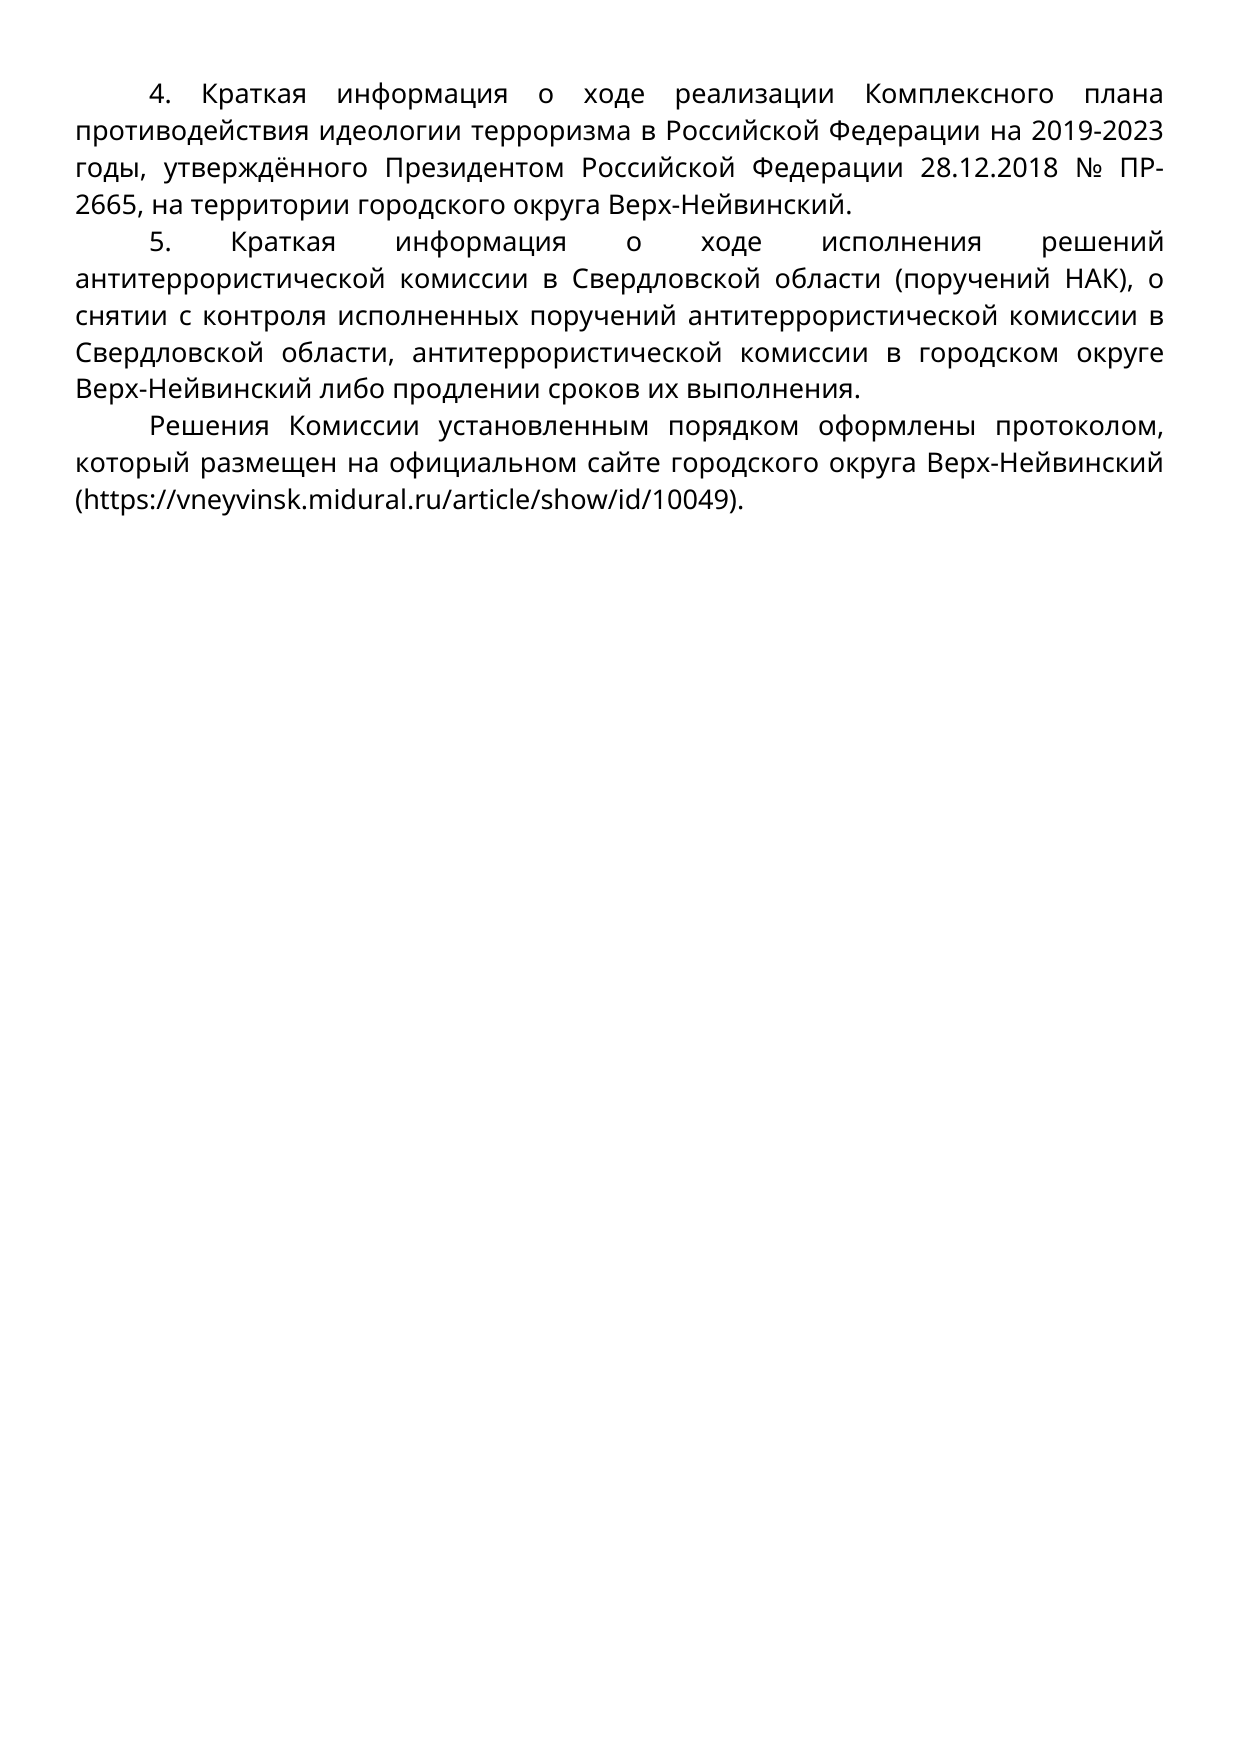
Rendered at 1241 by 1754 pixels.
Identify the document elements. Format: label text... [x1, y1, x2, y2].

text Решения Комиссии установленным порядком оформлены протоколом, который размещен на официальном сайте городского округа Верх-Нейвинский (https://vneyvinsk.midural.ru/article/show/id/10049). [75, 407, 1165, 517]
text 4. Краткая информация о ходе реализации Комплексного плана противодействия идеологии терроризма в Российской Федерации на 2019-2023 годы, утверждённого Президентом Российской Федерации 28.12.2018 № ПР-2665, на территории городского округа Верх-Нейвинский. [75, 75, 1165, 222]
text 5. Краткая информация о ходе исполнения решений антитеррористической комиссии в Свердловской области (поручений НАК), о снятии с контроля исполненных поручений антитеррористической комиссии в Свердловской области, антитеррористической комиссии в городском округе Верх-Нейвинский либо продлении сроков их выполнения. [75, 222, 1165, 407]
